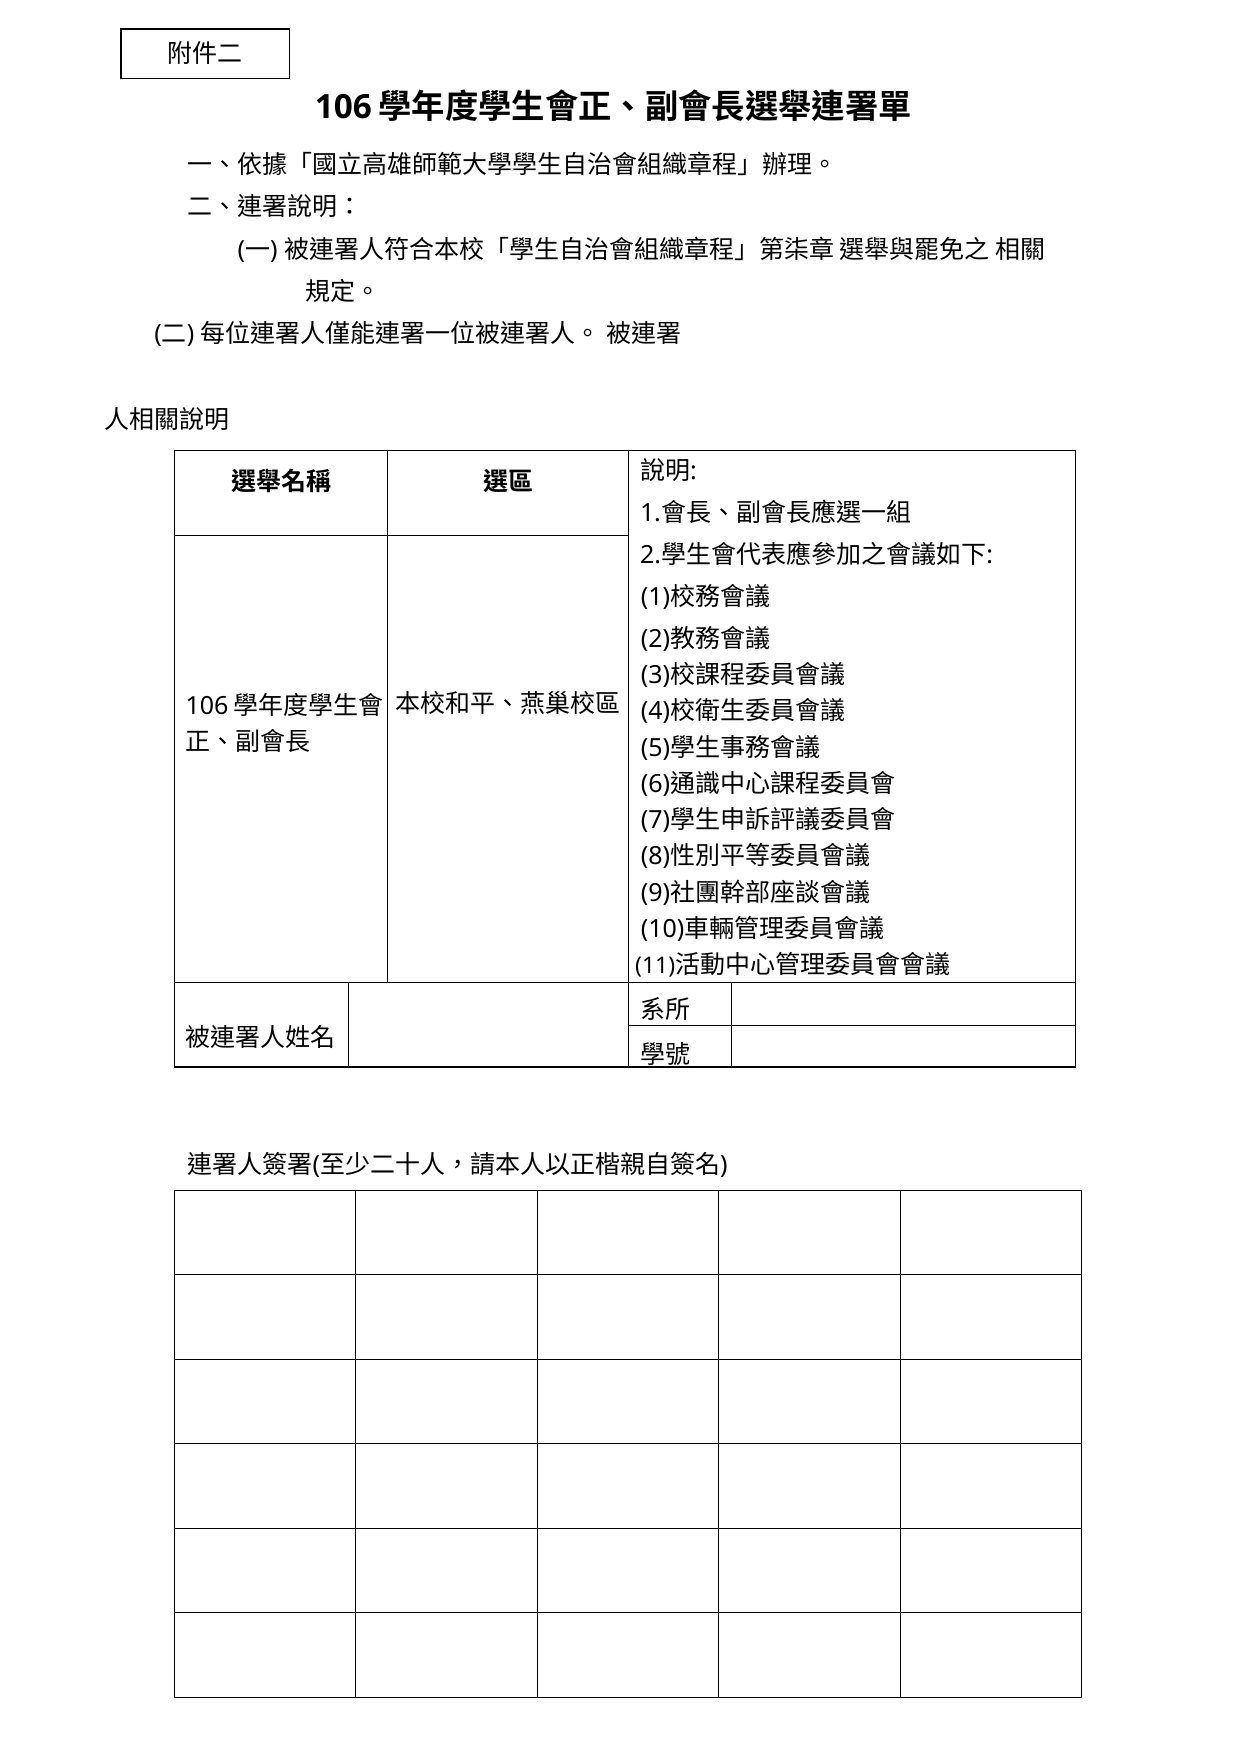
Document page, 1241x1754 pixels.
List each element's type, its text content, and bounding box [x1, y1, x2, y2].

text 連署人簽署(至少二十人，請本人以正楷親自簽名) [187, 1144, 1065, 1180]
table_cell [175, 1529, 355, 1612]
text 106學年度學生會正、副會長選舉連署單 [314, 80, 1065, 128]
table_cell [538, 1529, 718, 1612]
table_header [901, 1191, 1081, 1274]
table_cell [719, 1444, 900, 1528]
table_cell [175, 1360, 355, 1443]
table_cell [175, 1613, 355, 1697]
table_header [719, 1191, 900, 1274]
text (一) 被連署人符合本校「學生自治會組織章程」第柒章 選舉與罷免之 相關規定。 [237, 229, 1065, 307]
table_cell [356, 1275, 537, 1359]
table_header [538, 1191, 718, 1274]
text 一、依據「國立高雄師範大學學生自治會組織章程」辦理。 二、連署說明： [187, 145, 839, 223]
table_cell [538, 1444, 718, 1528]
table_cell [719, 1613, 900, 1697]
table_cell [901, 1360, 1081, 1443]
table_cell [538, 1360, 718, 1443]
table_cell [901, 1275, 1081, 1359]
table_cell [356, 1360, 537, 1443]
table_cell [356, 1613, 537, 1697]
table_header [175, 1191, 355, 1274]
table_cell [901, 1529, 1081, 1612]
table_cell [538, 1275, 718, 1359]
table_cell [175, 1444, 355, 1528]
table_cell [356, 1444, 537, 1528]
table_cell [719, 1529, 900, 1612]
text (二) 每位連署人僅能連署一位被連署人。 被連署人相關說明 [104, 314, 702, 436]
table_cell [175, 1275, 355, 1359]
table_cell [356, 1529, 537, 1612]
table_cell [719, 1275, 900, 1359]
table_cell [901, 1613, 1081, 1697]
table_cell [538, 1613, 718, 1697]
table_header [356, 1191, 537, 1274]
table_cell [719, 1360, 900, 1443]
table_cell [901, 1444, 1081, 1528]
